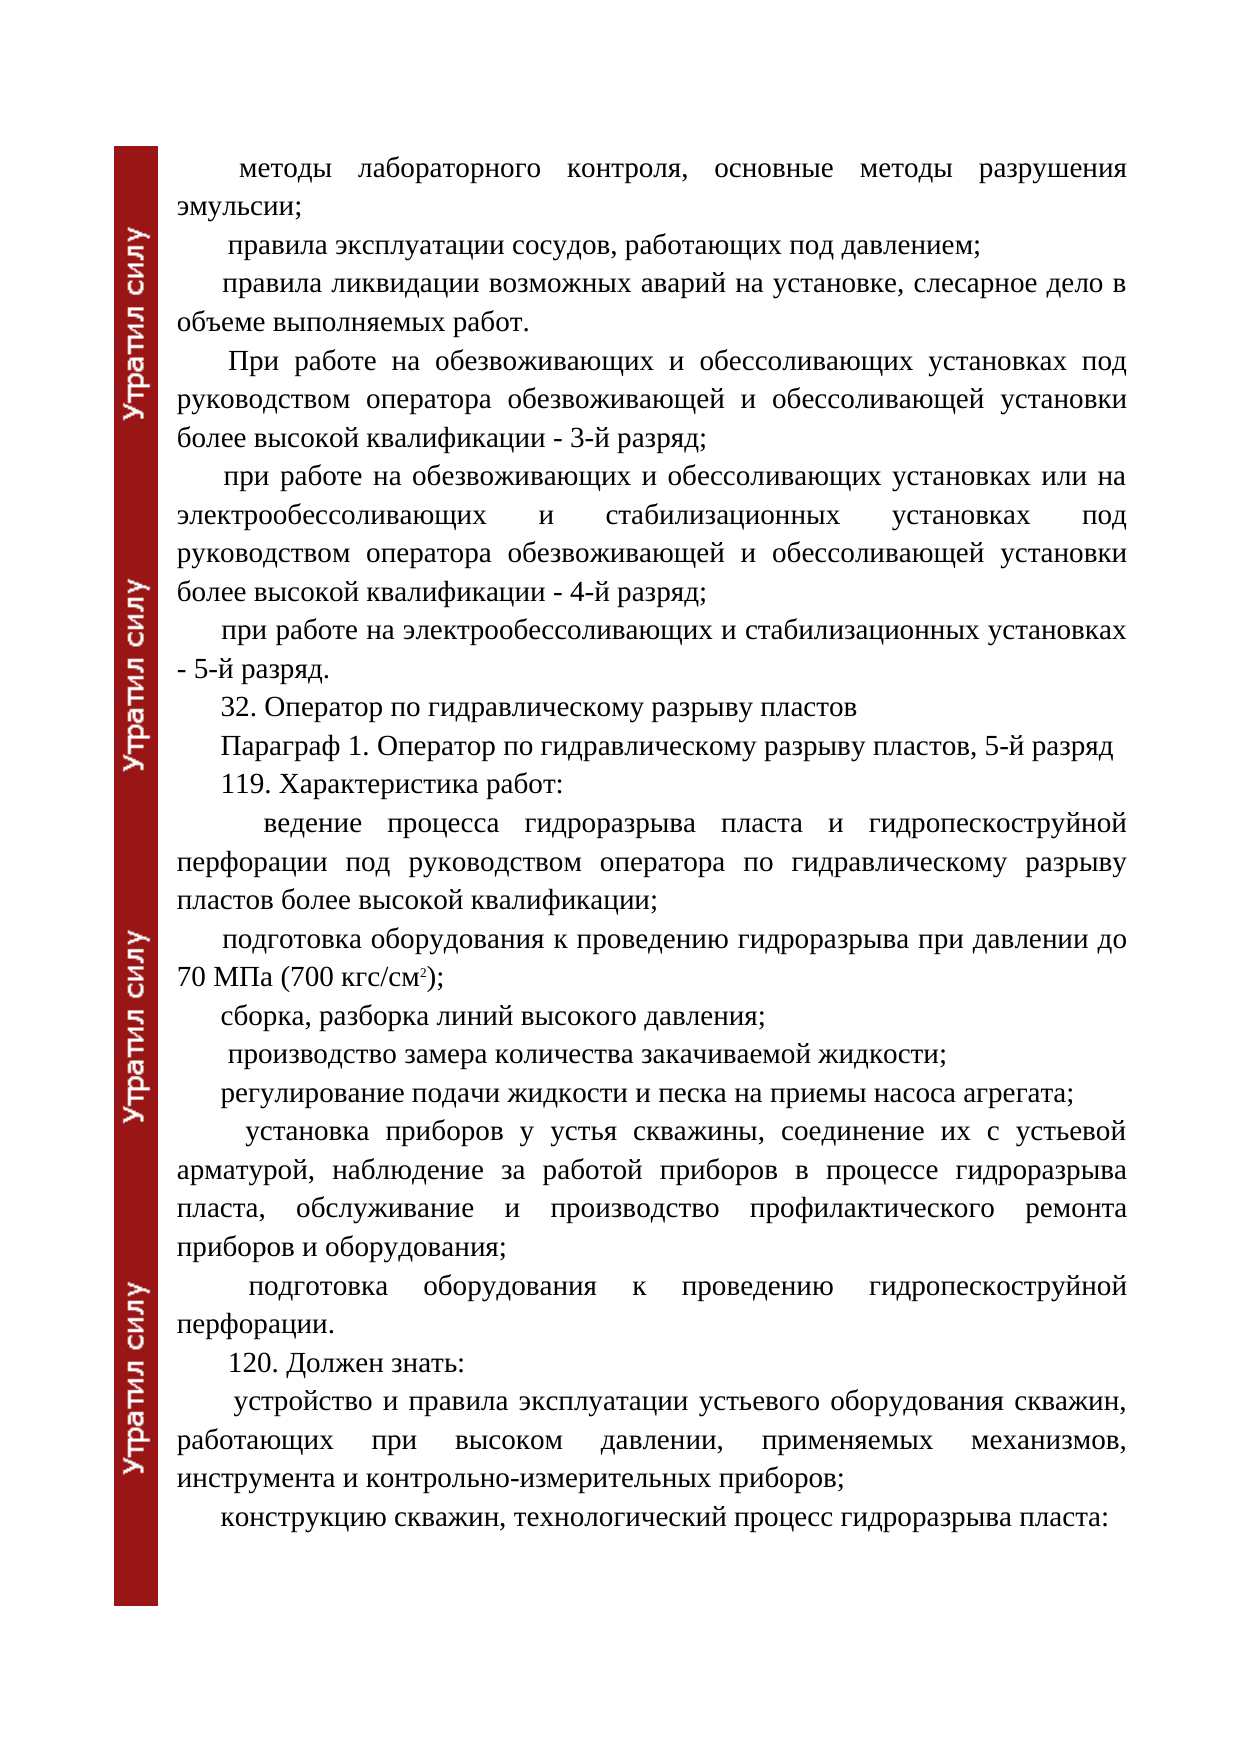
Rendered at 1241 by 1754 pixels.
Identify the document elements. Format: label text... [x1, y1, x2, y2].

picture [114, 1532, 158, 1606]
picture [114, 1031, 158, 1036]
text 119. Характеристика работ: [112, 767, 1128, 800]
picture [114, 993, 158, 998]
picture [114, 1378, 158, 1383]
picture [114, 222, 158, 227]
picture [114, 684, 158, 689]
text конструкцию скважин, технологический процесс гидроразрыва пласта: [112, 1499, 1128, 1532]
text устройство и правила эксплуатации устьевого оборудования скважин, работающих при высоком давлении, применяемых механизмов, инструмента и контрольно-измерительных приборов; [112, 1383, 1128, 1494]
picture [114, 338, 158, 343]
text правила эксплуатации сосудов, работающих под давлением; [112, 227, 1128, 261]
picture [114, 1108, 158, 1113]
text установка приборов у устья скважины, соединение их с устьевой арматурой, наблюдение за работой приборов в процессе гидроразрыва пласта, обслуживание и производство профилактического ремонта приборов и оборудования; [112, 1113, 1128, 1263]
text при работе на обезвоживающих и обессоливающих установках или на электрообессоливающих и стабилизационных установках под руководством оператора обезвоживающей и обессоливающей установки более высокой квалификации - 4-й разряд; [112, 458, 1128, 607]
picture [114, 762, 158, 767]
picture [114, 723, 158, 728]
text 120. Должен знать: [112, 1345, 1128, 1378]
text правила ликвидации возможных аварий на установке, слесарное дело в объеме выполняемых работ. [112, 266, 1128, 338]
text 32. Оператор по гидравлическому разрыву пластов [112, 689, 1128, 723]
picture [114, 607, 158, 612]
text подготовка оборудования к проведению гидропескоструйной перфорации. [112, 1268, 1128, 1340]
text Параграф 1. Оператор по гидравлическому разрыву пластов, 5-й разряд [112, 728, 1128, 762]
picture [114, 261, 158, 266]
text производство замера количества закачиваемой жидкости; [112, 1036, 1128, 1070]
picture [114, 1494, 158, 1499]
text При работе на обезвоживающих и обессоливающих установках под руководством оператора обезвоживающей и обессоливающей установки более высокой квалификации - 3-й разряд; [112, 343, 1128, 453]
text методы лабораторного контроля, основные методы разрушения эмульсии; [112, 150, 1128, 222]
text регулирование подачи жидкости и песка на приемы насоса агрегата; [112, 1075, 1128, 1108]
picture [114, 146, 158, 150]
picture [114, 1070, 158, 1075]
text сборка, разборка линий высокого давления; [112, 998, 1128, 1031]
text при работе на электрообессоливающих и стабилизационных установках - 5-й разряд. [112, 612, 1128, 684]
picture [114, 453, 158, 458]
picture [114, 1340, 158, 1345]
text подготовка оборудования к проведению гидроразрыва при давлении до 70 МПа (700 кгс/см2); [112, 921, 1128, 993]
picture [114, 916, 158, 921]
picture [114, 1263, 158, 1268]
text ведение процесса гидроразрыва пласта и гидропескоструйной перфорации под руководством оператора по гидравлическому разрыву пластов более высокой квалификации; [112, 805, 1128, 916]
picture [114, 800, 158, 805]
